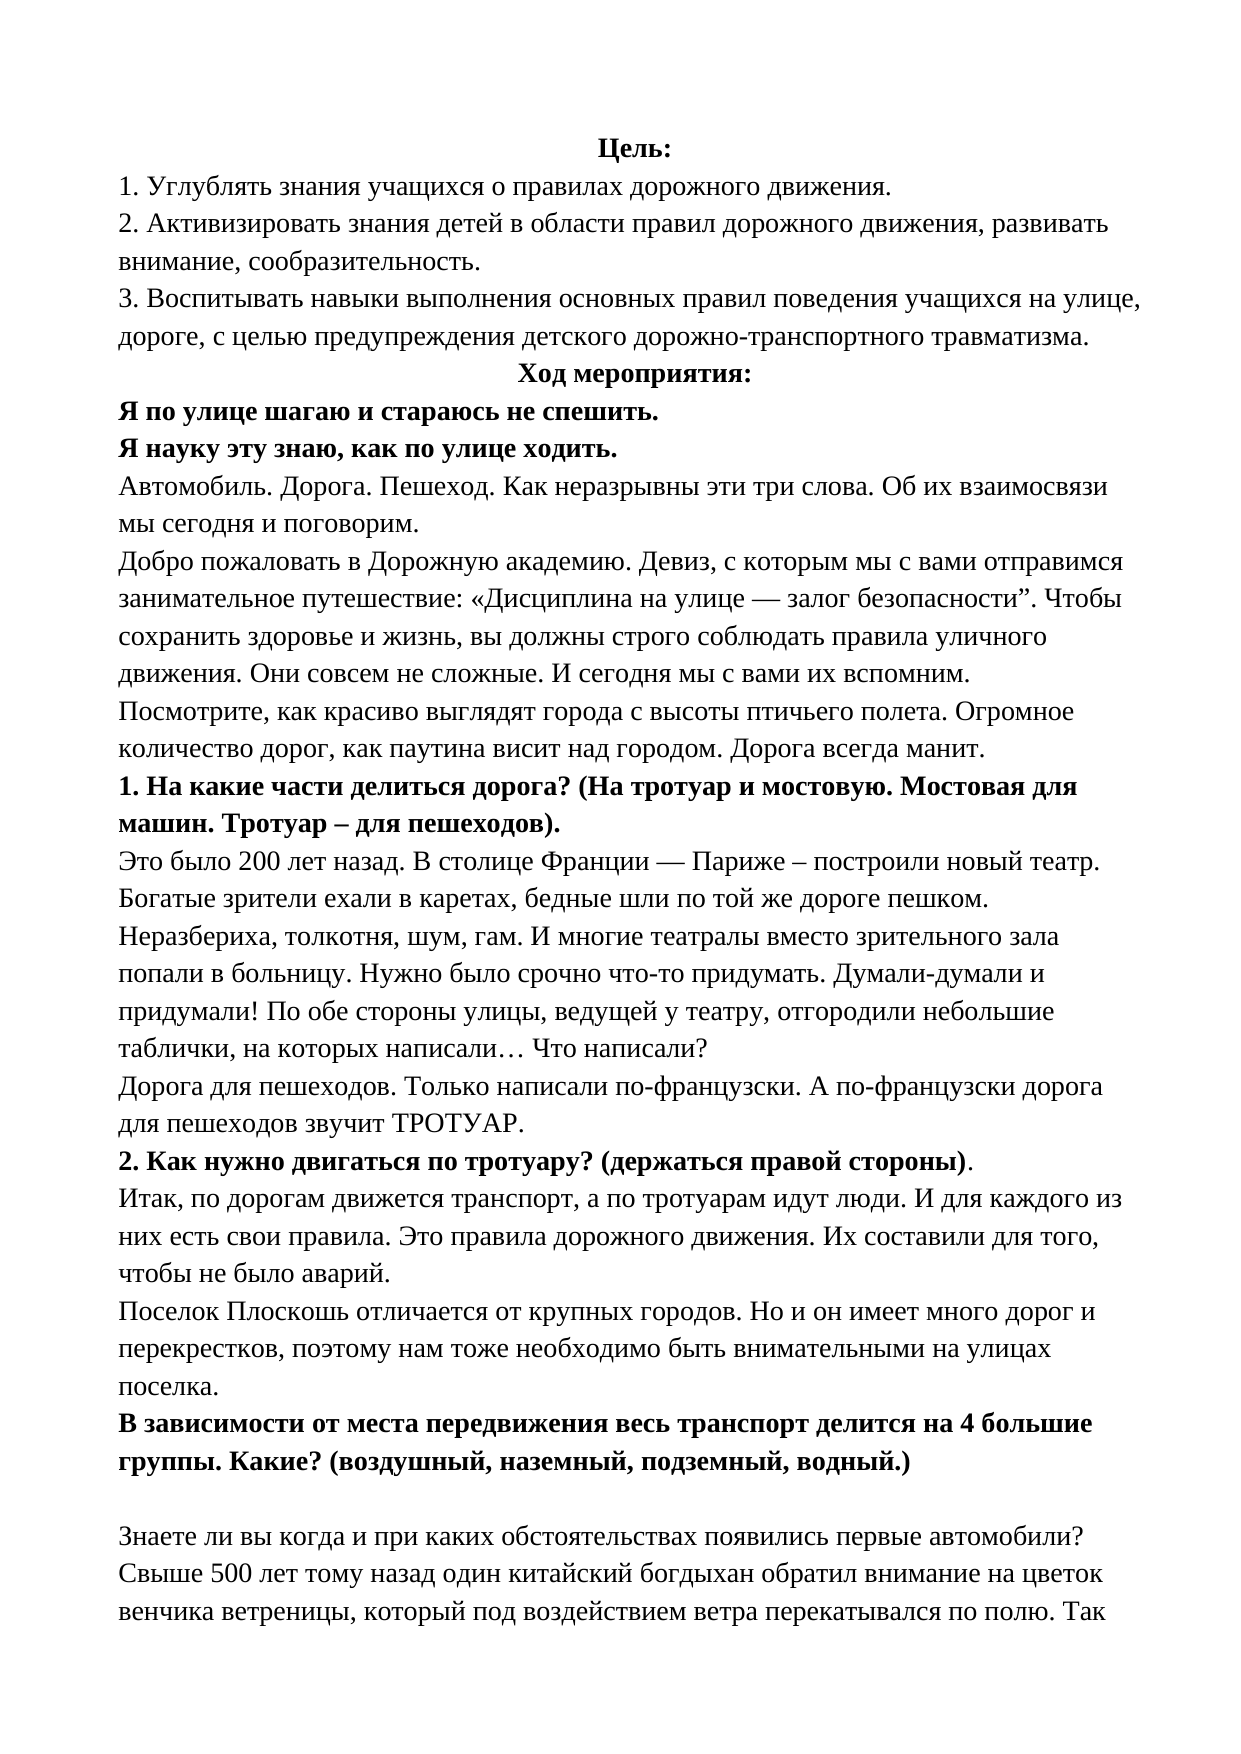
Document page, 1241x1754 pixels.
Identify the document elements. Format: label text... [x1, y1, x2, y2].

text Посмотрите, как красиво выглядят города с высоты птичьего полета. Огромное количество дорог, как паутина висит над городом. Дорога всегда манит. [118, 689, 1152, 764]
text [118, 1476, 1152, 1626]
text 1. Углублять знания учащихся о правилах дорожного движения. 2. Активизировать знания детей в области правил дорожного движения, развивать внимание, сообразительность. 3. Воспитывать навыки выполнения основных правил поведения учащихся на улице, дороге, с целью предупреждения детского дорожно-транспортного травматизма. [118, 164, 1152, 351]
text Автомобиль. Дорога. Пешеход. Как неразрывны эти три слова. Об их взаимосвязи мы сегодня и поговорим. Добро пожаловать в Дорожную академию. Девиз, с которым мы с вами отправимся занимательное путешествие: «Дисциплина на улице — залог безопасности”. Чтобы сохранить здоровье и жизнь, вы должны строго соблюдать правила уличного движения. Они совсем не сложные. И сегодня мы с вами их вспомним. [118, 464, 1152, 689]
text Дорога для пешеходов. Только написали по-французски. А по-французски дорога для пешеходов звучит ТРОТУАР. [118, 1064, 1152, 1139]
text Цель: [118, 126, 1152, 164]
text Я по улице шагаю и стараюсь не спешить. Я науку эту знаю, как по улице ходить. [118, 389, 1152, 464]
text 2. Как нужно двигаться по тротуару? (держаться правой стороны). Итак, по дорогам движется транспорт, а по тротуарам идут люди. И для каждого из них есть свои правила. Это правила дорожного движения. Их составили для того, чтобы не было аварий. Поселок Плоскошь отличается от крупных городов. Но и он имеет много дорог и перекрестков, поэтому нам тоже необходимо быть внимательными на улицах поселка. [118, 1139, 1152, 1401]
text Ход мероприятия: [118, 351, 1152, 389]
text 1. На какие части делиться дорога? (На тротуар и мостовую. Мостовая для машин. Тротуар – для пешеходов). Это было 200 лет назад. В столице Франции — Париже – построили новый театр. Богатые зрители ехали в каретах, бедные шли по той же дороге пешком. Неразбериха, толкотня, шум, гам. И многие театралы вместо зрительного зала попали в больницу. Нужно было срочно что-то придумать. Думали-думали и придумали! По обе стороны улицы, ведущей у театру, отгородили небольшие таблички, на которых написали… Что написали? [118, 764, 1152, 1064]
text В зависимости от места передвижения весь транспорт делится на 4 большие группы. Какие? (воздушный, наземный, подземный, водный.) [118, 1401, 1152, 1476]
